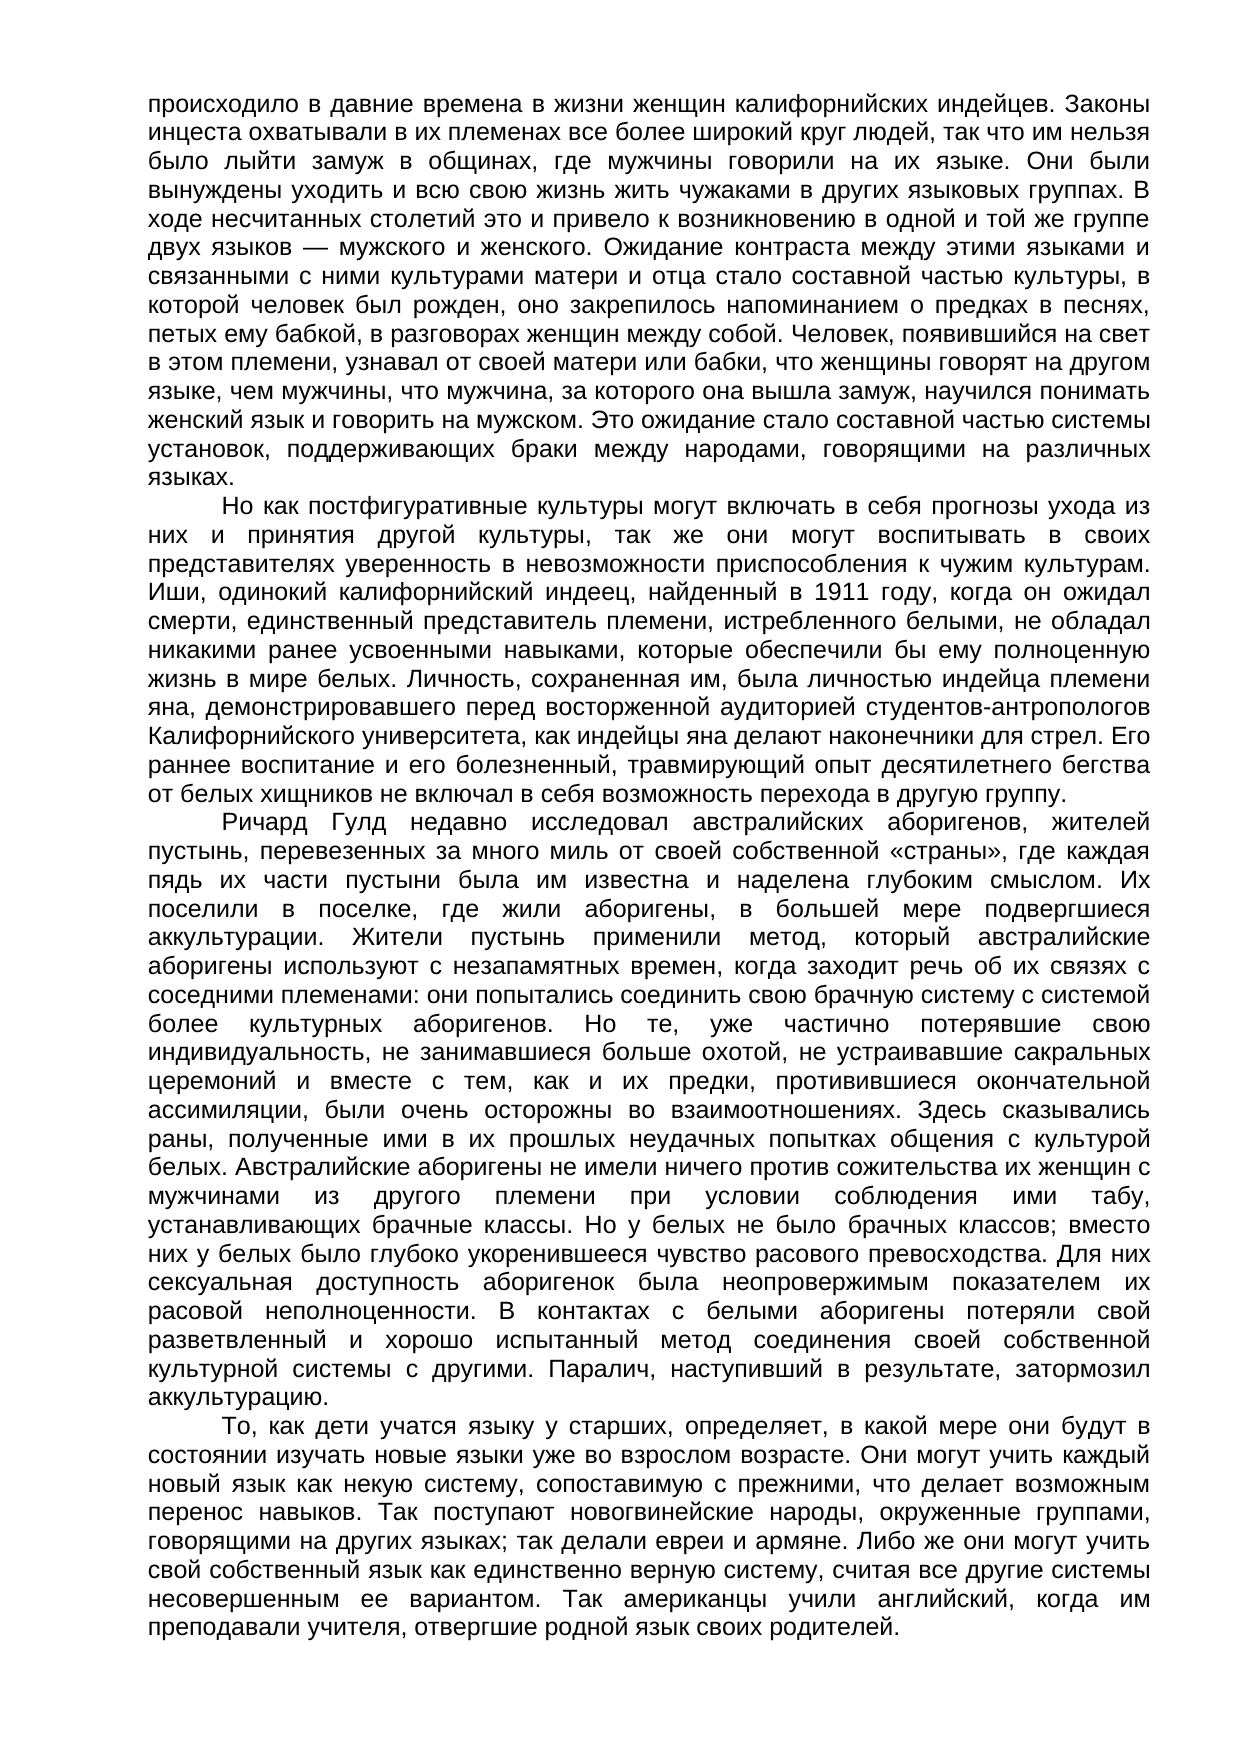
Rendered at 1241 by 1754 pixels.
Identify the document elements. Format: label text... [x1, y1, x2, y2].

text То, как дети учатся языку у старших, определяет, в какой мере они будут в состоянии изучать новые языки уже во взрослом возрасте. Они могут учить каждый новый язык как некую систему, сопоставимую с прежними, что делает возможным перенос навыков. Так поступают новогвинейские народы, окруженные группами, говорящими на других языках; так делали евреи и армяне. Либо же они могут учить свой собственный язык как единственно верную систему, считая все другие системы несовершенным ее вариантом. Так американцы учили английский, когда им преподавали учителя, отвергшие родной язык своих родителей. [148, 1411, 1152, 1641]
text Ричард Гулд недавно исследовал австралийских аборигенов, жителей пустынь, перевезенных за много миль от своей собственной «страны», где каждая пядь их части пустыни была им известна и наделена глубоким смыслом. Их поселили в поселке, где жили аборигены, в большей мере подвергшиеся аккультурации. Жители пустынь применили метод, который австралийские аборигены используют с незапамятных времен, когда заходит речь об их связях с соседними племенами: они попытались соединить свою брачную систему с системой более культурных аборигенов. Но те, уже частично потерявшие свою индивидуальность, не занимавшиеся больше охотой, не устраивавшие сакральных церемоний и вместе с тем, как и их предки, противившиеся окончательной ассимиляции, были очень осторожны во взаимоотношениях. Здесь сказывались раны, полученные ими в их прошлых неудачных попытках общения с культурой белых. Австралийские аборигены не имели ничего против сожительства их женщин с мужчинами из другого племени при условии соблюдения ими табу, устанавливающих брачные классы. Но у белых не было брачных классов; вместо них у белых было глубоко укоренившееся чувство расового превосходства. Для них сексуальная доступность аборигенок была неопровержимым показателем их расовой неполноценности. В контактах с белыми аборигены потеряли свой разветвленный и хорошо испытанный метод соединения своей собственной культурной системы с другими. Паралич, наступивший в результате, затормозил аккультурацию. [148, 807, 1152, 1411]
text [148, 88, 1152, 491]
text Но как постфигуративные культуры могут включать в себя прогнозы ухода из них и принятия другой культуры, так же они могут воспитывать в своих представителях уверенность в невозможности приспособления к чужим культурам. Иши, одинокий калифорнийский индеец, найденный в 1911 году, когда он ожидал смерти, единственный представитель племени, истребленного белыми, не обладал никакими ранее усвоенными навыками, которые обеспечили бы ему полноценную жизнь в мире белых. Личность, сохраненная им, была личностью индейца племени яна, демонстрировавшего перед восторженной аудиторией студентов-антропологов Калифорнийского университета, как индейцы яна делают наконечники для стрел. Его раннее воспитание и его болезненный, травмирующий опыт десятилетнего бегства от белых хищников не включал в себя возможность перехода в другую группу. [148, 491, 1152, 807]
